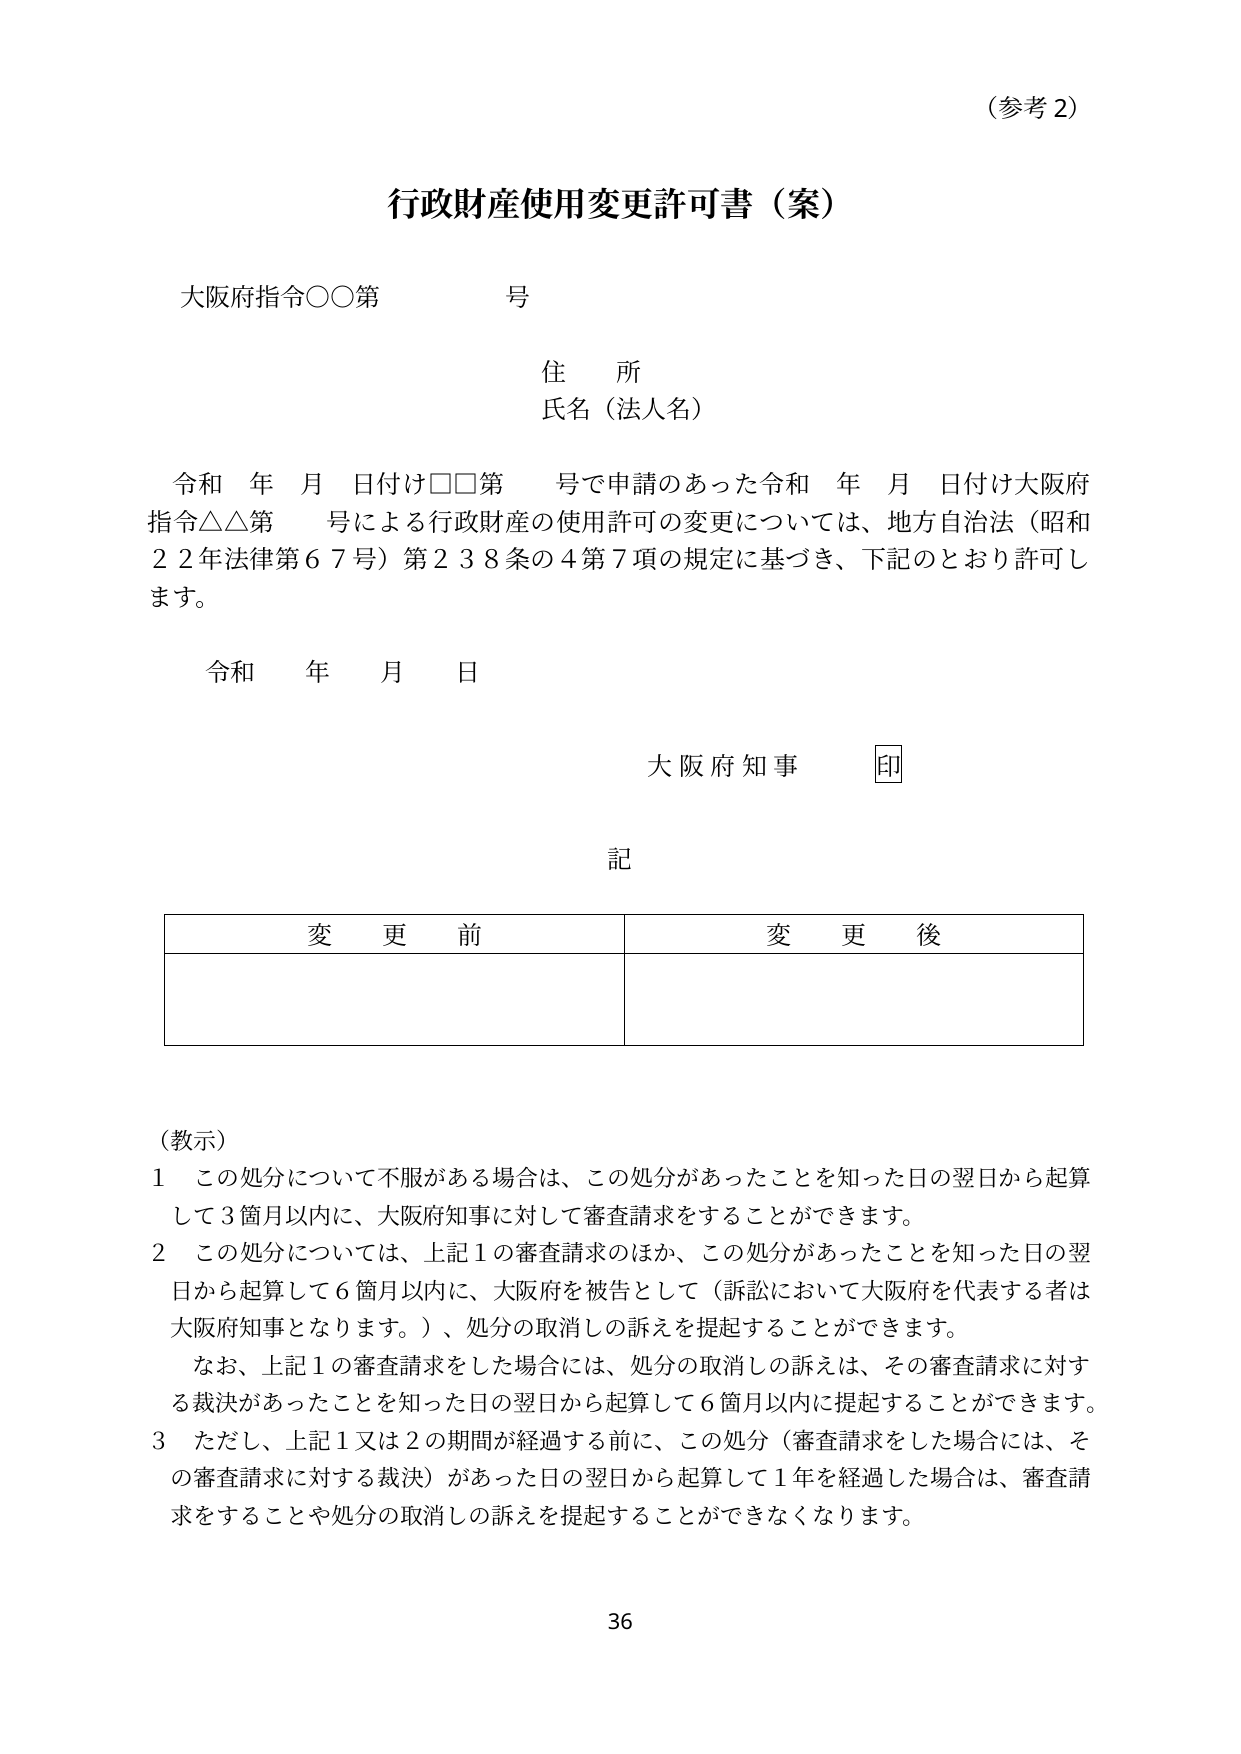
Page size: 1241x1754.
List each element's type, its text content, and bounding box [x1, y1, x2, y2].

text 令和 年 月 日 [155, 652, 1092, 689]
text ３ ただし、上記１又は２の期間が経過する前に、この処分（審査請求をした場合には、その審査請求に対する裁決）があった日の翌日から起算して１年を経過した場合は、審査請求をすることや処分の取消しの訴えを提起することができなくなります。 [148, 1421, 1092, 1533]
text 記 [148, 839, 1092, 877]
text 行政財産使用変更許可書（案） [148, 164, 1092, 239]
text 大 阪 府 知 事 印 [148, 727, 1092, 802]
text なお、上記１の審査請求をした場合には、処分の取消しの訴えは、その審査請求に対する裁決があったことを知った日の翌日から起算して６箇月以内に提起することができます。 [169, 1346, 1092, 1421]
table_cell [625, 954, 1083, 1044]
text 令和 年 月 日付け□□第 号で申請のあった令和 年 月 日付け大阪府指令△△第 号による行政財産の使用許可の変更については、地方自治法（昭和２２年法律第６７号）第２３８条の４第７項の規定に基づき、下記のとおり許可します。 [148, 464, 1092, 614]
text 住 所 [156, 352, 1092, 389]
text 大阪府指令○○第 号 [155, 277, 1092, 314]
text （教示） [148, 1121, 1092, 1158]
table_header 変 更 後 [625, 915, 1083, 953]
table_header 変 更 前 [165, 915, 624, 953]
text ２ この処分については、上記１の審査請求のほか、この処分があったことを知った日の翌日から起算して６箇月以内に、大阪府を被告として（訴訟において大阪府を代表する者は大阪府知事となります。）、処分の取消しの訴えを提起することができます。 [148, 1233, 1092, 1346]
text １ この処分について不服がある場合は、この処分があったことを知った日の翌日から起算して３箇月以内に、大阪府知事に対して審査請求をすることができます。 [148, 1158, 1092, 1233]
table_cell [165, 954, 624, 1044]
text 氏名（法人名） [156, 389, 1092, 427]
